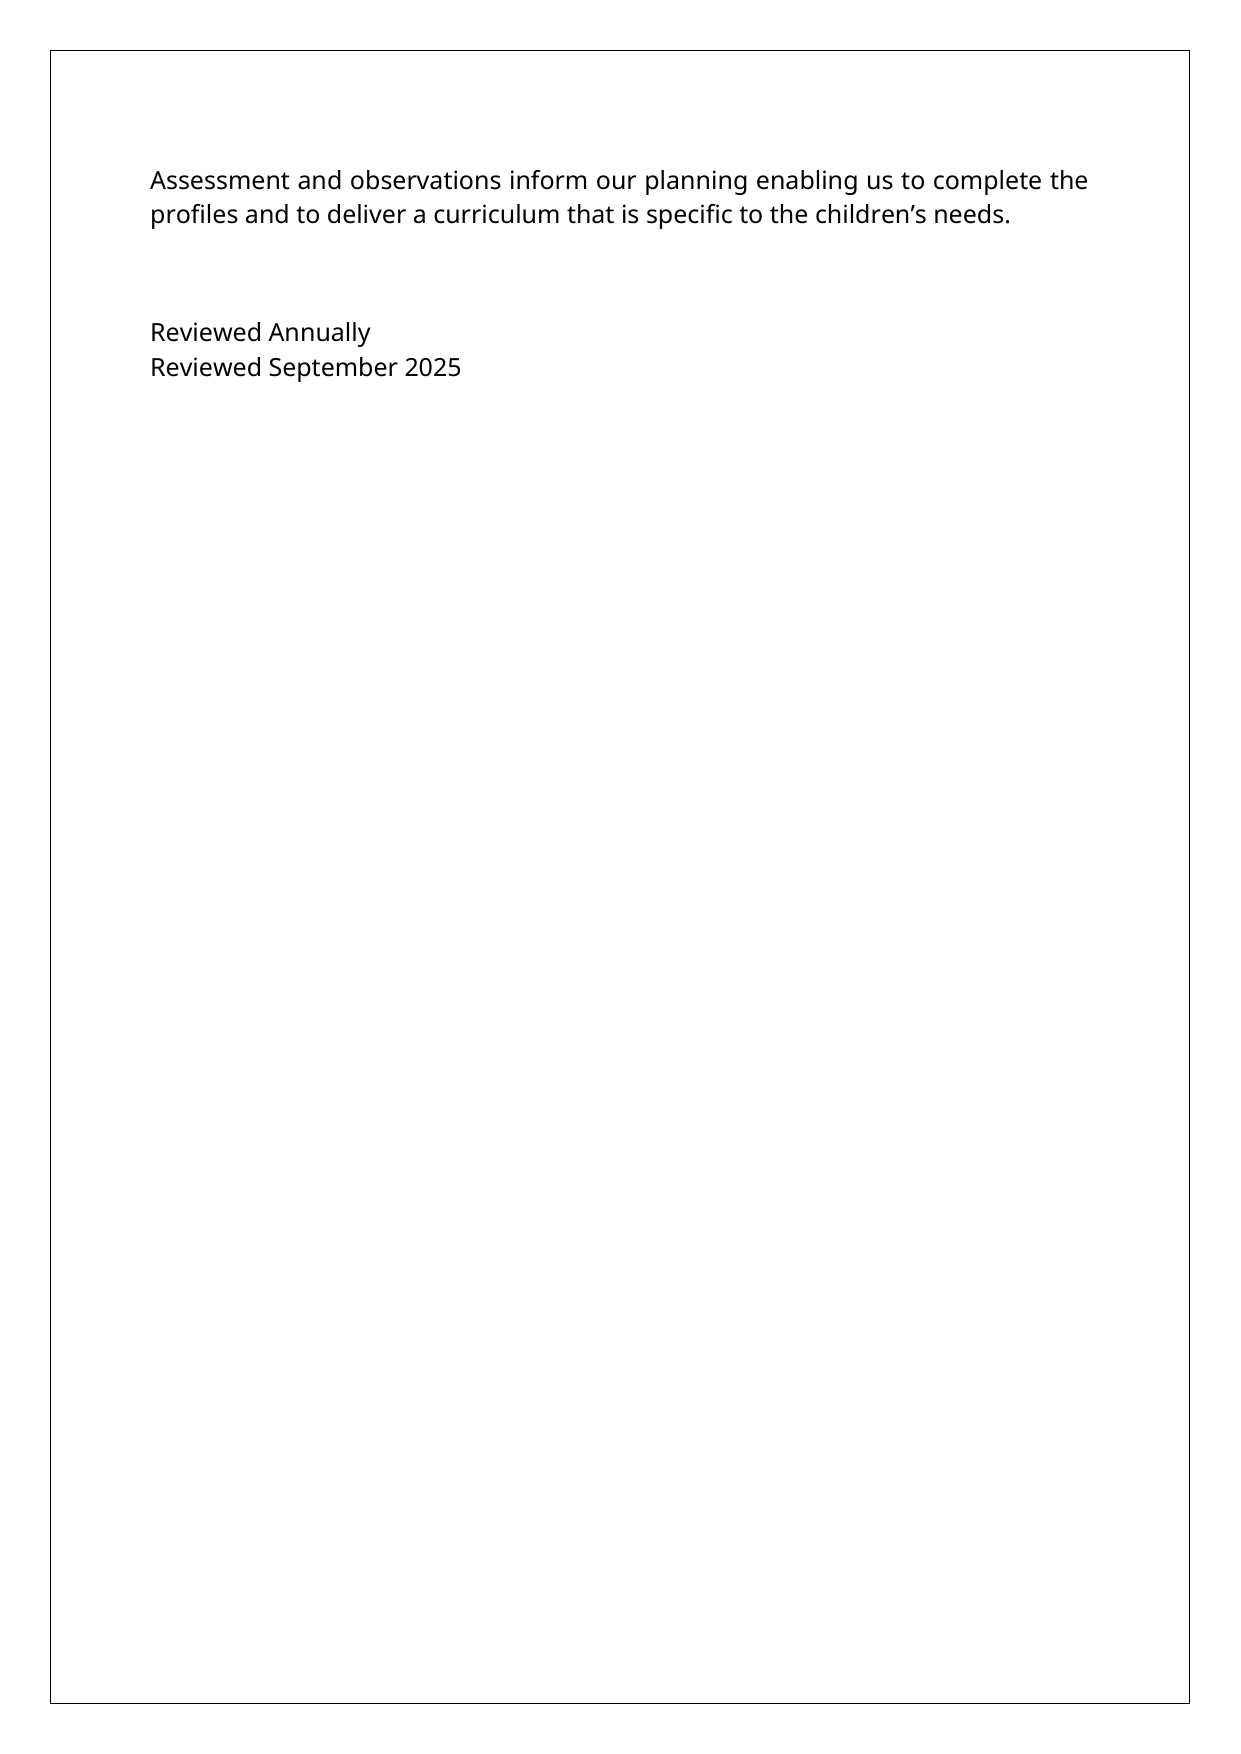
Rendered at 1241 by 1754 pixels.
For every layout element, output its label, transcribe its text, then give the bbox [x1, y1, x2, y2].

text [150, 162, 1090, 231]
text Reviewed September 2025 [150, 349, 1090, 383]
text Reviewed Annually [150, 315, 1090, 349]
